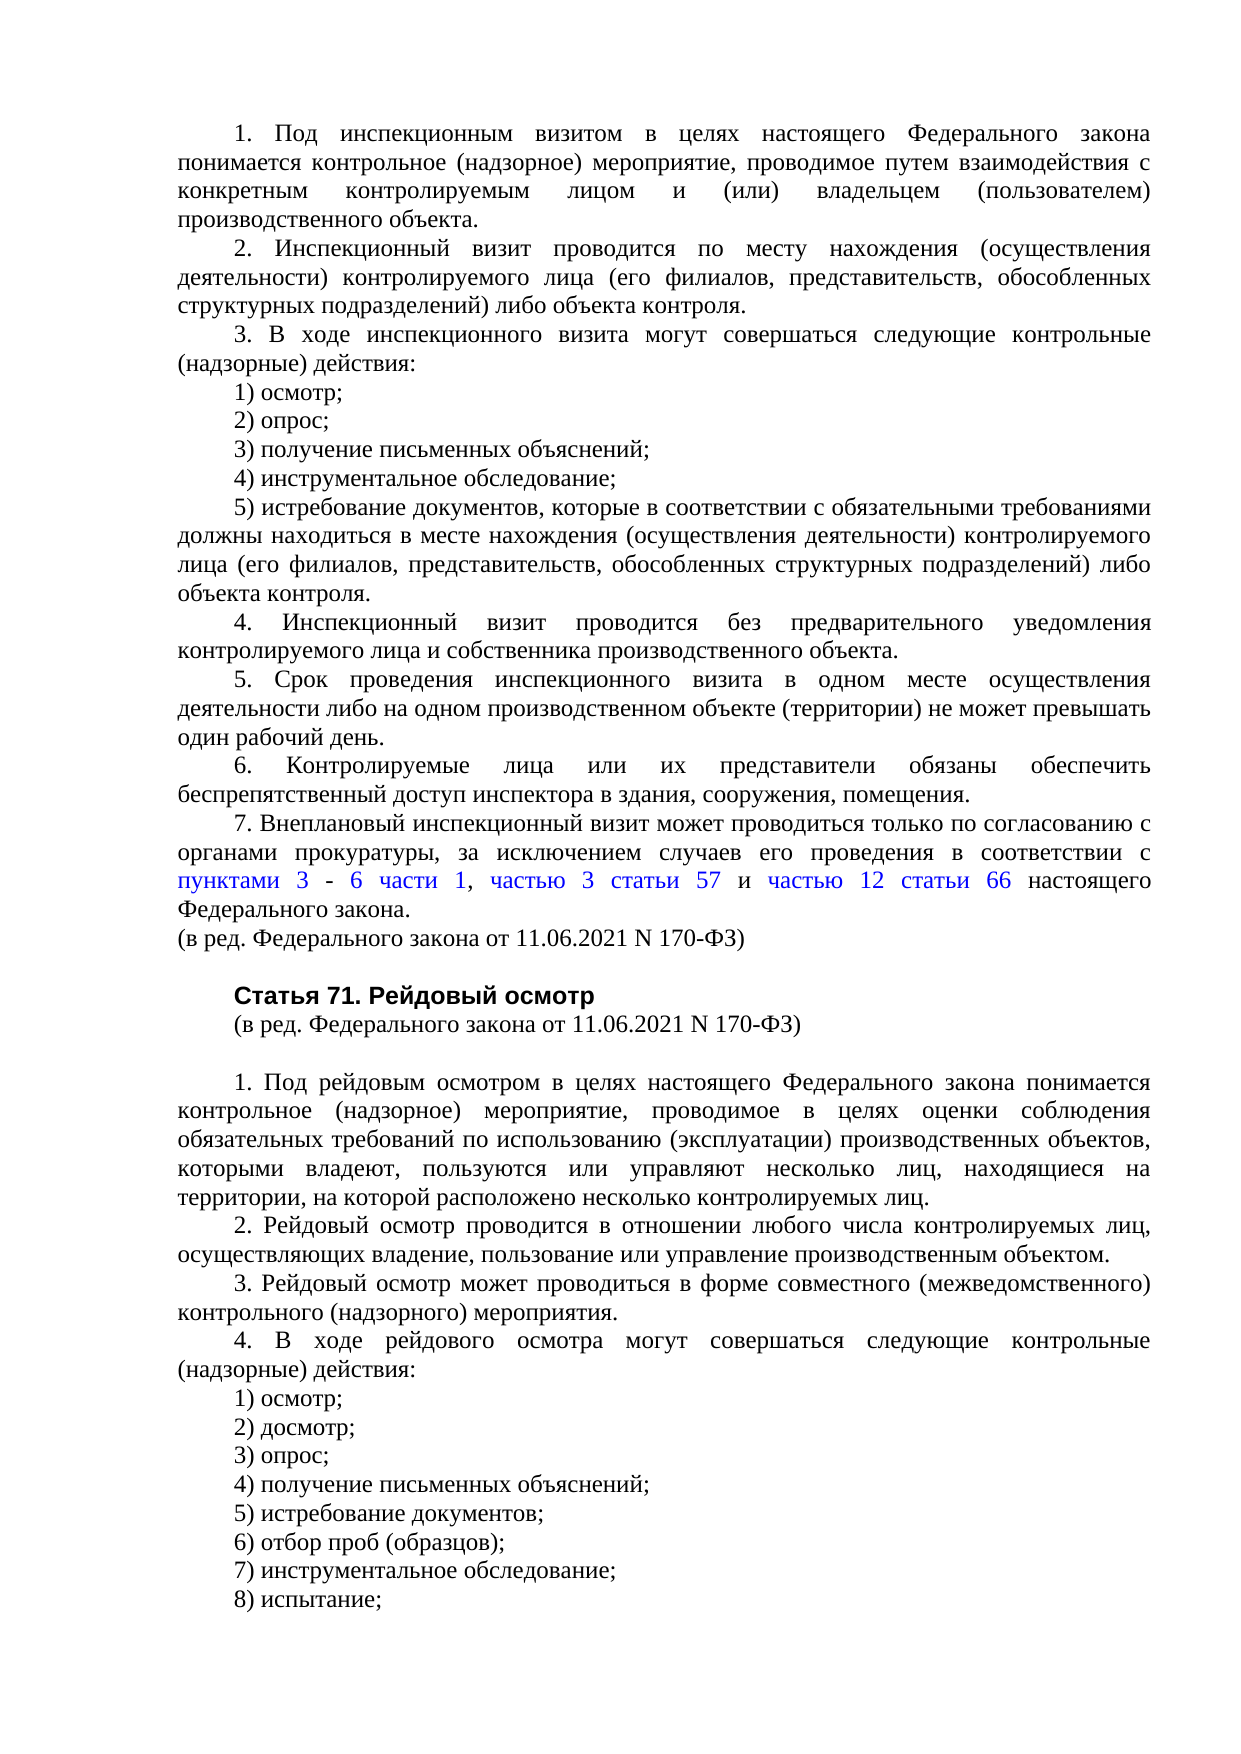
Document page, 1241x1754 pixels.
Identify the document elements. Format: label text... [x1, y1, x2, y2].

text 3. Рейдовый осмотр может проводиться в форме совместного (межведомственного) контрольного (надзорного) мероприятия. [177, 1268, 1152, 1326]
text 3) опрос; [177, 1441, 1152, 1469]
text 3. В ходе инспекционного визита могут совершаться следующие контрольные (надзорные) действия: [177, 319, 1152, 377]
text 2) досмотр; [177, 1412, 1152, 1441]
text 8) испытание; [177, 1584, 1152, 1613]
text 4) получение письменных объяснений; [177, 1469, 1152, 1498]
text 6. Контролируемые лица или их представители обязаны обеспечить беспрепятственный доступ инспектора в здания, сооружения, помещения. [177, 751, 1152, 808]
text 5) истребование документов, которые в соответствии с обязательными требованиями должны находиться в месте нахождения (осуществления деятельности) контролируемого лица (его филиалов, представительств, обособленных структурных подразделений) либо объекта контроля. [177, 492, 1152, 607]
text (в ред. Федерального закона от 11.06.2021 N 170-ФЗ) [177, 923, 1152, 952]
text Статья 71. Рейдовый осмотр [177, 981, 1152, 1009]
text 5) истребование документов; [177, 1498, 1152, 1527]
text 1. Под рейдовым осмотром в целях настоящего Федерального закона понимается контрольное (надзорное) мероприятие, проводимое в целях оценки соблюдения обязательных требований по использованию (эксплуатации) производственных объектов, которыми владеют, пользуются или управляют несколько лиц, находящиеся на территории, на которой расположено несколько контролируемых лиц. [177, 1067, 1152, 1211]
text 2. Инспекционный визит проводится по месту нахождения (осуществления деятельности) контролируемого лица (его филиалов, представительств, обособленных структурных подразделений) либо объекта контроля. [177, 233, 1152, 319]
text 7. Внеплановый инспекционный визит может проводиться только по согласованию с органами прокуратуры, за исключением случаев его проведения в соответствии с пунктами 3 - 6 части 1, частью 3 статьи 57 и частью 12 статьи 66 настоящего Федерального закона. [177, 808, 1152, 923]
text 2) опрос; [177, 406, 1152, 434]
text 1) осмотр; [177, 1383, 1152, 1412]
text 3) получение письменных объяснений; [177, 434, 1152, 463]
text 7) инструментальное обследование; [177, 1556, 1152, 1584]
text 1. Под инспекционным визитом в целях настоящего Федерального закона понимается контрольное (надзорное) мероприятие, проводимое путем взаимодействия с конкретным контролируемым лицом и (или) владельцем (пользователем) производственного объекта. [177, 118, 1152, 233]
text 6) отбор проб (образцов); [177, 1527, 1152, 1556]
text 4. В ходе рейдового осмотра могут совершаться следующие контрольные (надзорные) действия: [177, 1326, 1152, 1383]
text 5. Срок проведения инспекционного визита в одном месте осуществления деятельности либо на одном производственном объекте (территории) не может превышать один рабочий день. [177, 664, 1152, 751]
text 1) осмотр; [177, 377, 1152, 406]
text 2. Рейдовый осмотр проводится в отношении любого числа контролируемых лиц, осуществляющих владение, пользование или управление производственным объектом. [177, 1211, 1152, 1268]
text 4) инструментальное обследование; [177, 463, 1152, 492]
text 4. Инспекционный визит проводится без предварительного уведомления контролируемого лица и собственника производственного объекта. [177, 607, 1152, 664]
text (в ред. Федерального закона от 11.06.2021 N 170-ФЗ) [177, 1009, 1152, 1038]
